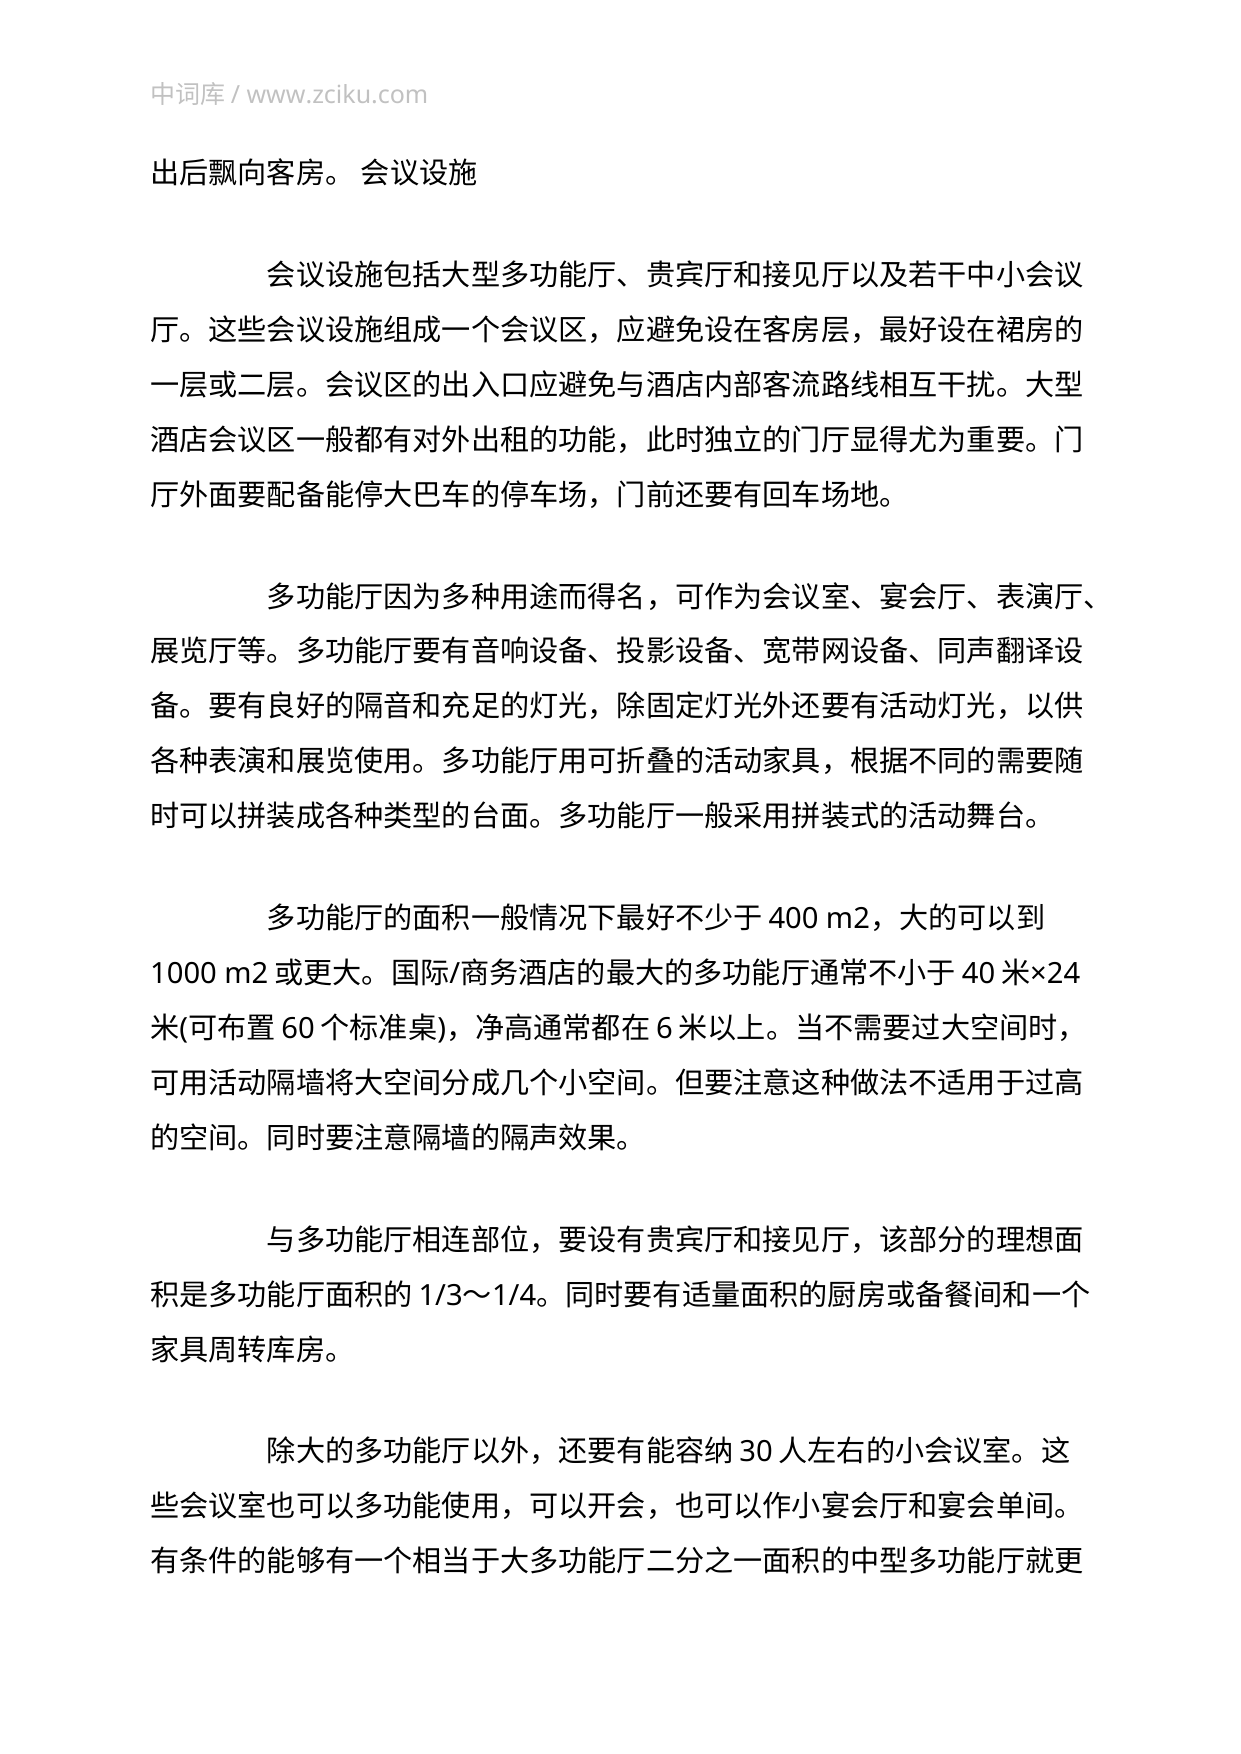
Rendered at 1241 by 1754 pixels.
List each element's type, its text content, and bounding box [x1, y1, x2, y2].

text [150, 1428, 1090, 1580]
text 与多功能厅相连部位，要设有贵宾厅和接见厅，该部分的理想面积是多功能厅面积的1/3～1/4。同时要有适量面积的厨房或备餐间和一个家具周转库房。 [150, 1216, 1090, 1368]
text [150, 150, 1090, 192]
text 会议设施包括大型多功能厅、贵宾厅和接见厅以及若干中小会议厅。这些会议设施组成一个会议区，应避免设在客房层，最好设在裙房的一层或二层。会议区的出入口应避免与酒店内部客流路线相互干扰。大型酒店会议区一般都有对外出租的功能，此时独立的门厅显得尤为重要。门厅外面要配备能停大巴车的停车场，门前还要有回车场地。 [150, 252, 1090, 514]
text 多功能厅的面积一般情况下最好不少于400 m2，大的可以到1000 m2或更大。国际/商务酒店的最大的多功能厅通常不小于40米×24米(可布置60个标准桌)，净高通常都在6米以上。当不需要过大空间时，可用活动隔墙将大空间分成几个小空间。但要注意这种做法不适用于过高的空间。同时要注意隔墙的隔声效果。 [150, 894, 1090, 1157]
text 多功能厅因为多种用途而得名，可作为会议室、宴会厅、表演厅、展览厅等。多功能厅要有音响设备、投影设备、宽带网设备、同声翻译设备。要有良好的隔音和充足的灯光，除固定灯光外还要有活动灯光，以供各种表演和展览使用。多功能厅用可折叠的活动家具，根据不同的需要随时可以拼装成各种类型的台面。多功能厅一般采用拼装式的活动舞台。 [150, 573, 1090, 835]
